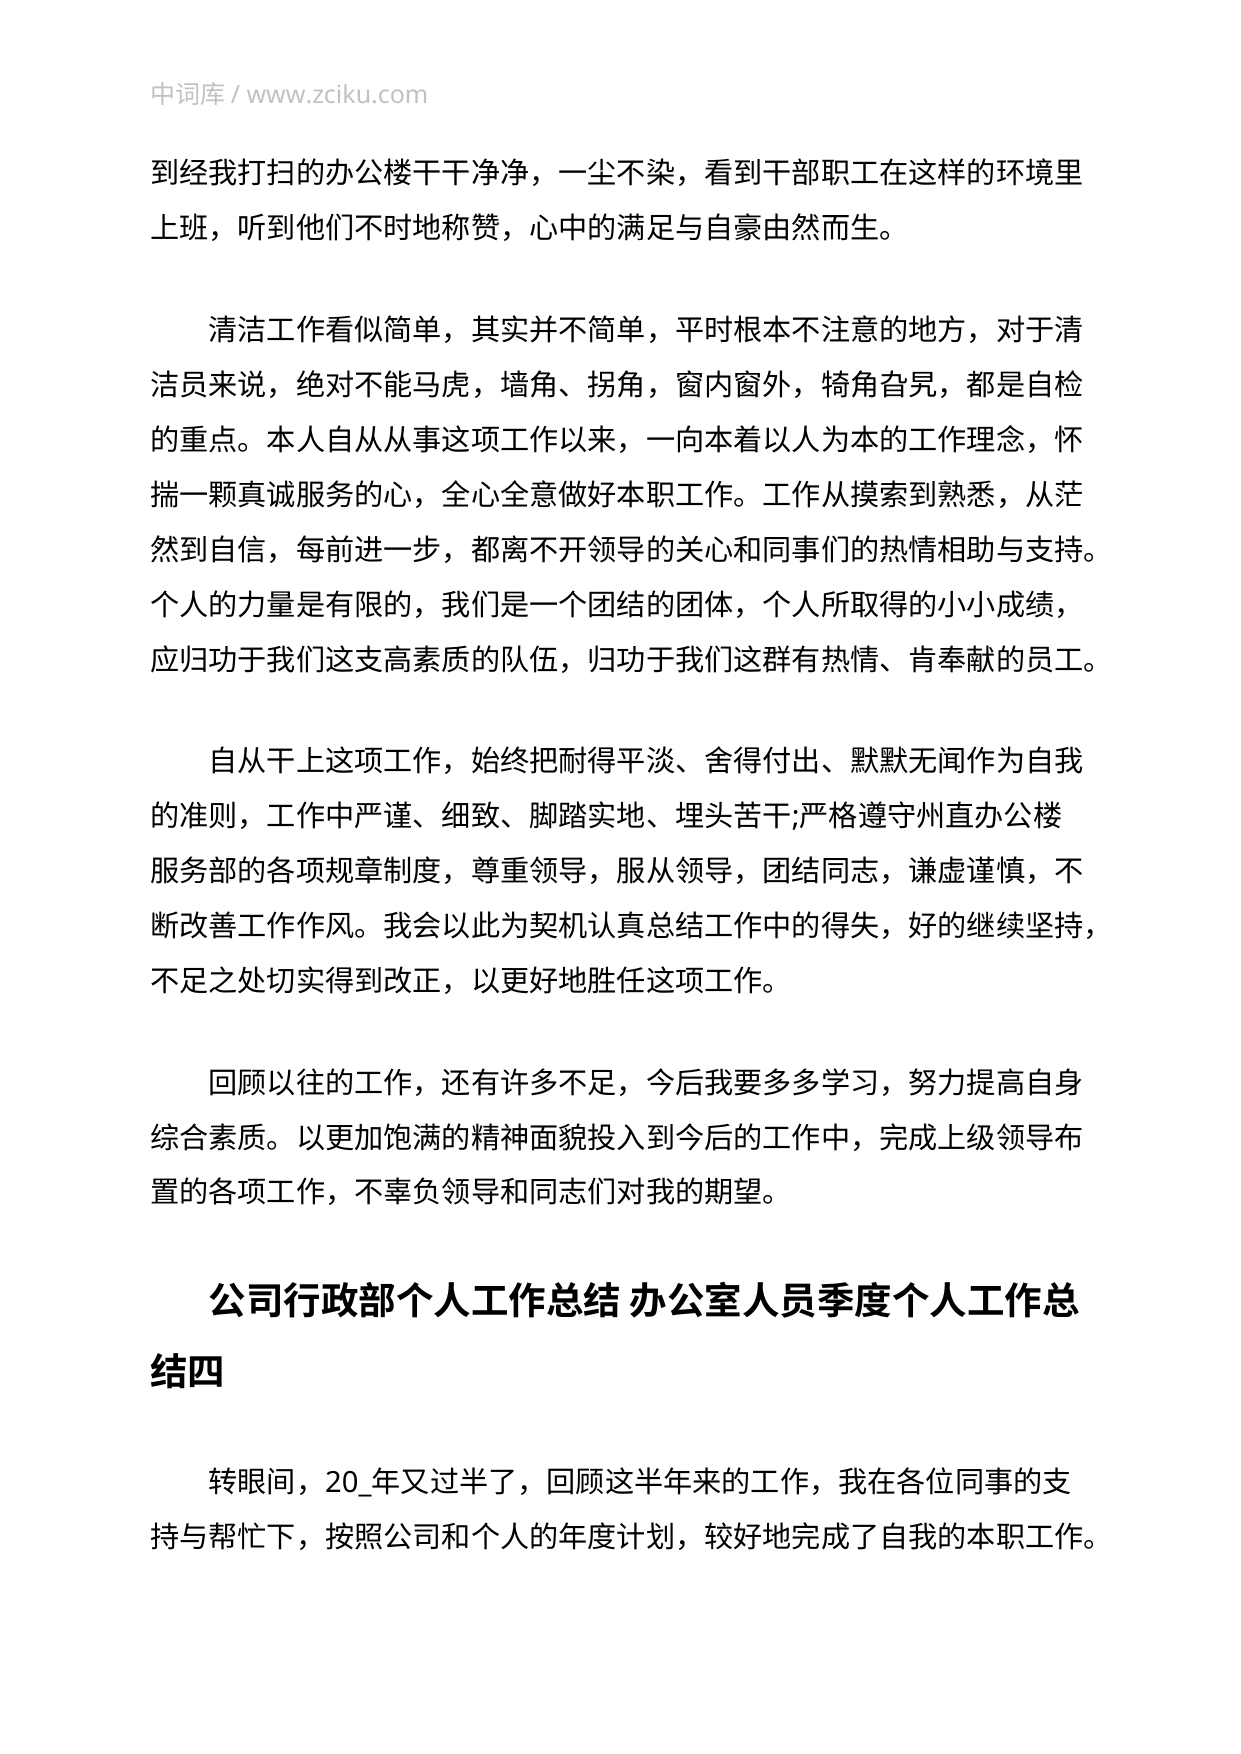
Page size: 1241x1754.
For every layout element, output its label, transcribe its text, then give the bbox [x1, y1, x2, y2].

text 回顾以往的工作，还有许多不足，今后我要多多学习，努力提高自身综合素质。以更加饱满的精神面貌投入到今后的工作中，完成上级领导布置的各项工作，不辜负领导和同志们对我的期望。 [150, 1059, 1090, 1211]
text 自从干上这项工作，始终把耐得平淡、舍得付出、默默无闻作为自我的准则，工作中严谨、细致、脚踏实地、埋头苦干;严格遵守州直办公楼服务部的各项规章制度，尊重领导，服从领导，团结同志，谦虚谨慎，不断改善工作作风。我会以此为契机认真总结工作中的得失，好的继续坚持，不足之处切实得到改正，以更好地胜任这项工作。 [150, 738, 1090, 1000]
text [150, 1459, 1090, 1556]
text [150, 150, 1090, 247]
text 公司行政部个人工作总结 办公室人员季度个人工作总结四 [150, 1271, 1090, 1396]
text 清洁工作看似简单，其实并不简单，平时根本不注意的地方，对于清洁员来说，绝对不能马虎，墙角、拐角，窗内窗外，犄角旮旯，都是自检的重点。本人自从从事这项工作以来，一向本着以人为本的工作理念，怀揣一颗真诚服务的心，全心全意做好本职工作。工作从摸索到熟悉，从茫然到自信，每前进一步，都离不开领导的关心和同事们的热情相助与支持。个人的力量是有限的，我们是一个团结的团体，个人所取得的小小成绩，应归功于我们这支高素质的队伍，归功于我们这群有热情、肯奉献的员工。 [150, 307, 1090, 678]
